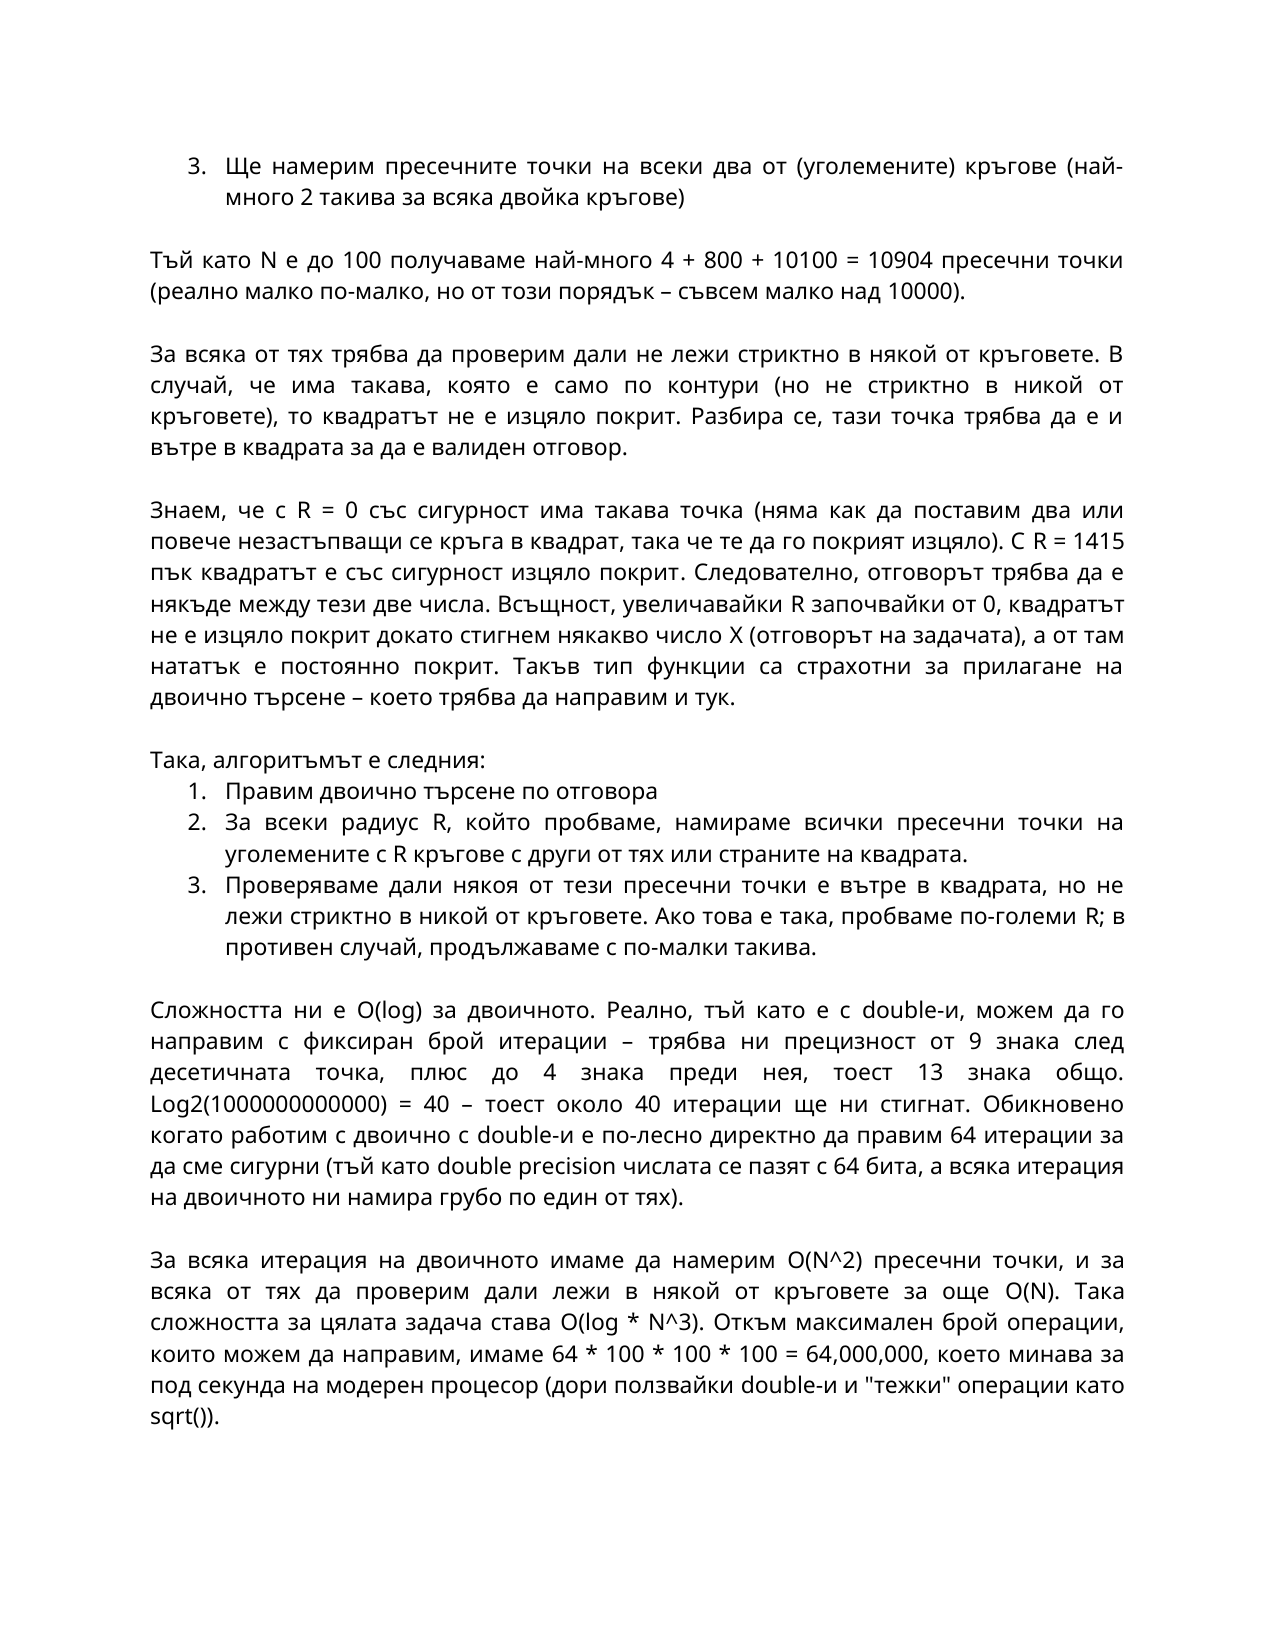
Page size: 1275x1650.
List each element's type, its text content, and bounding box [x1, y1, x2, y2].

text Знаем, че с R = 0 със сигурност има такава точка (няма как да поставим два или повече незастъпващи се кръга в квадрат, така че те да го покрият изцяло). С R = 1415 пък квадратът е със сигурност изцяло покрит. Следователно, отговорът трябва да е някъде между тези две числа. Всъщност, увеличавайки R започвайки от 0, квадратът не е изцяло покрит докато стигнем някакво число X (отговорът на задачата), а от там нататък е постоянно покрит. Такъв тип функции са страхотни за прилагане на двоично търсене – което трябва да направим и тук. [150, 494, 1125, 712]
list Проверяваме дали някоя от тези пресечни точки е вътре в квадрата, но не лежи стриктно в никой от кръговете. Ако това е така, пробваме по-големи R; в противен случай, продължаваме с по-малки такива. [187, 869, 1125, 962]
list За всеки радиус R, който пробваме, намираме всички пресечни точки на уголемените с R кръгове с други от тях или страните на квадрата. [187, 806, 1125, 869]
text Така, алгоритъмът е следния: [150, 744, 1125, 775]
text Сложността ни е O(log) за двоичното. Реално, тъй като е с double-и, можем да го направим с фиксиран брой итерации – трябва ни прецизност от 9 знака след десетичната точка, плюс до 4 знака преди нея, тоест 13 знака общо. Log2(1000000000000) = 40 – тоест около 40 итерации ще ни стигнат. Обикновено когато работим с двоично с double-и е по-лесно директно да правим 64 итерации за да сме сигурни (тъй като double precision числата се пазят с 64 бита, а всяка итерация на двоичното ни намира грубо по един от тях). [150, 994, 1125, 1212]
list Ще намерим пресечните точки на всеки два от (уголемените) кръгове (най-много 2 такива за всяка двойка кръгове) [187, 150, 1125, 212]
text За всяка итерация на двоичното имаме да намерим O(N^2) пресечни точки, и за всяка от тях да проверим дали лежи в някой от кръговете за още O(N). Така сложността за цялата задача става O(log * N^3). Откъм максимален брой операции, които можем да направим, имаме 64 * 100 * 100 * 100 = 64,000,000, което минава за под секунда на модерен процесор (дори ползвайки double-и и "тежки" операции като sqrt()). [150, 1244, 1125, 1431]
list Правим двоично търсене по отговора [187, 775, 1125, 806]
text За всяка от тях трябва да проверим дали не лежи стриктно в някой от кръговете. В случай, че има такава, която е само по контури (но не стриктно в никой от кръговете), то квадратът не е изцяло покрит. Разбира се, тази точка трябва да е и вътре в квадрата за да е валиден отговор. [150, 337, 1125, 462]
text Тъй като N e до 100 получаваме най-много 4 + 800 + 10100 = 10904 пресечни точки (реално малко по-малко, но от този порядък – съвсем малко над 10000). [150, 244, 1125, 306]
